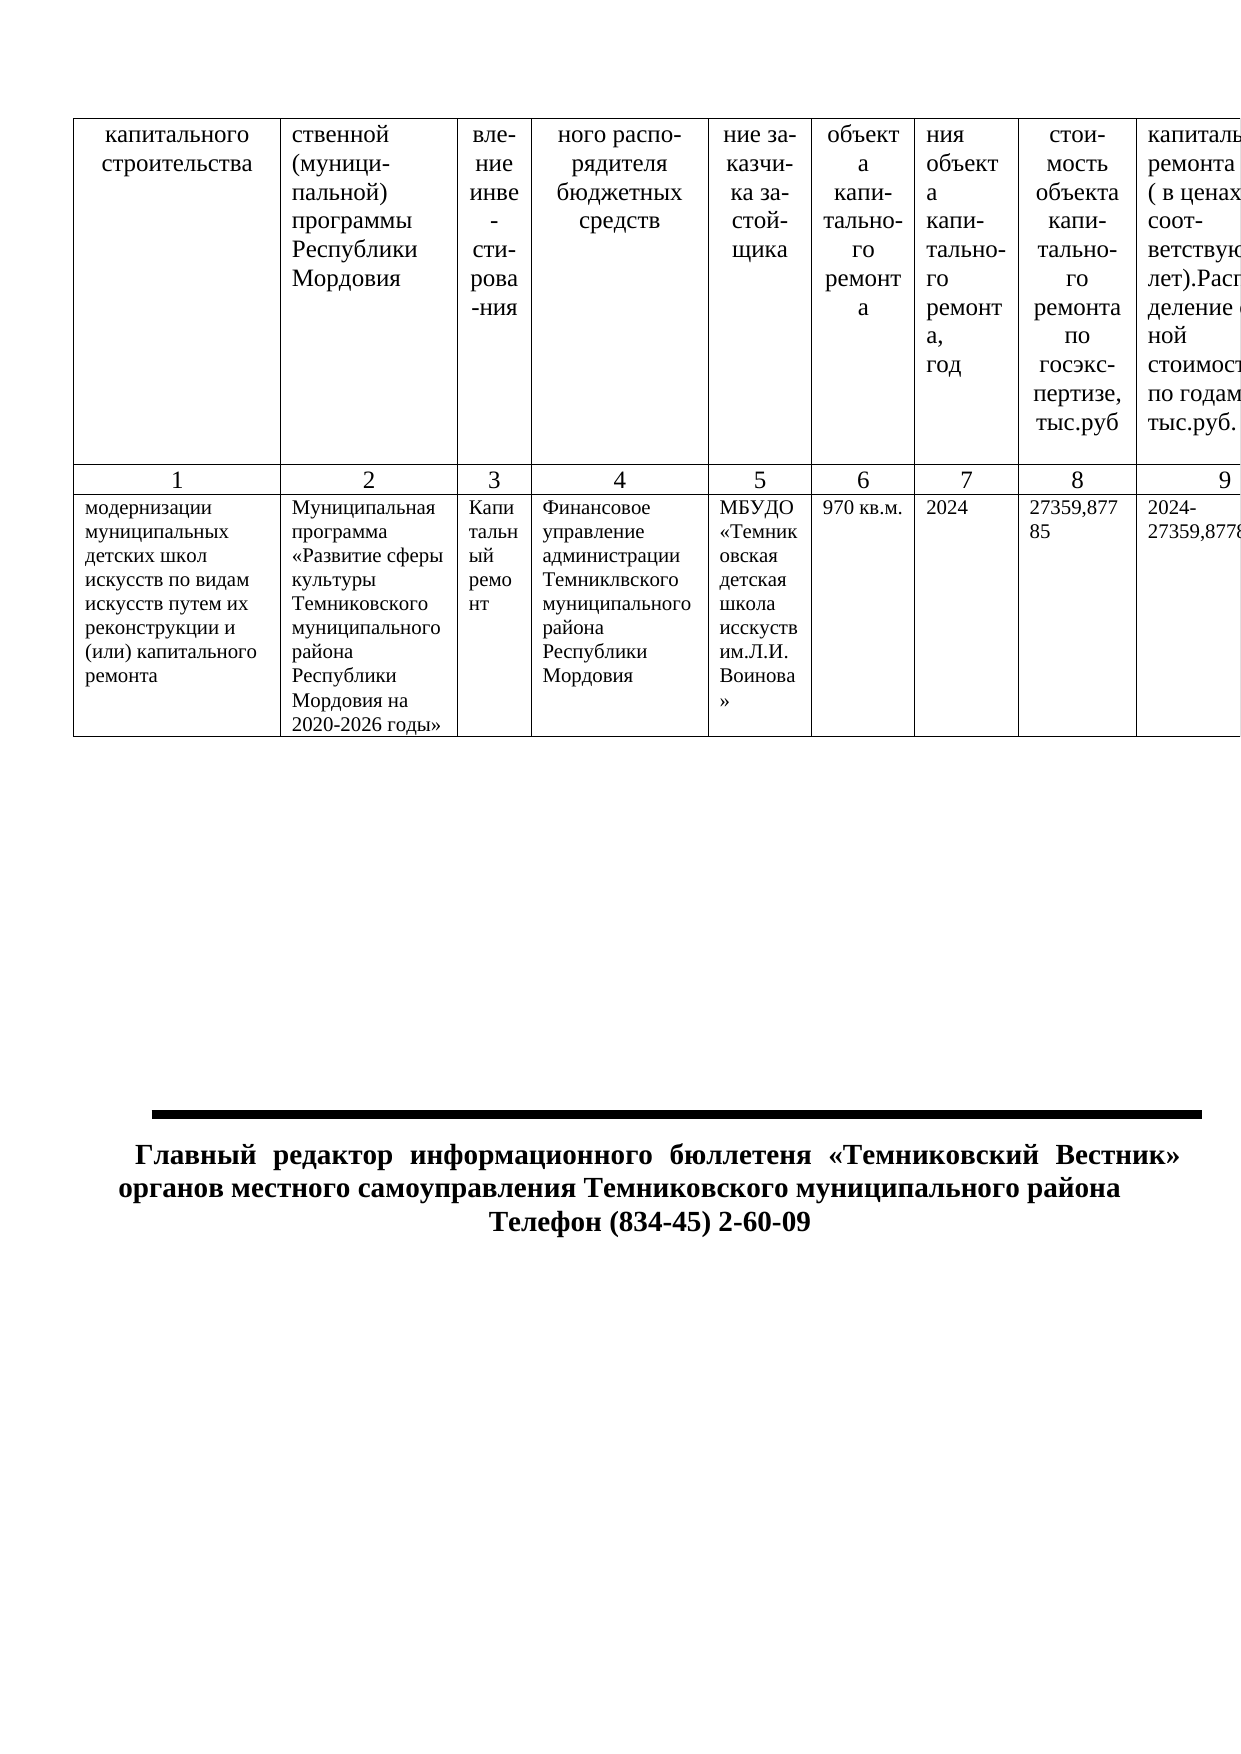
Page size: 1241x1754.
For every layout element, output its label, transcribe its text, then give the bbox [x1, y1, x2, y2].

text Телефон (834-45) 2-60-09 [118, 1204, 1181, 1237]
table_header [532, 119, 708, 464]
table_cell Муниципальная программа «Развитие сферы культуры Темниковского муниципального района Республики Мордовия на 2020-2026 годы» [281, 495, 457, 736]
table_cell 2 [281, 465, 457, 494]
table_cell 4 [532, 465, 708, 494]
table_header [915, 119, 1018, 464]
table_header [74, 119, 280, 464]
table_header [458, 119, 531, 464]
table_cell модернизации муниципальных детских школ искусств по видам искусств путем их реконструкции и (или) капитального ремонта [74, 495, 280, 736]
table_cell Финансовое управление администрации Темниклвского муниципального района Республики Мордовия [532, 495, 708, 736]
table_cell 2024 [915, 495, 1018, 736]
table_cell 27359,87785 [1019, 495, 1136, 736]
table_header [1137, 119, 1240, 464]
table_cell 3 [458, 465, 531, 494]
table_cell 8 [1019, 465, 1136, 494]
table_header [1019, 119, 1136, 464]
table_cell МБУДО «Темниковская детскаяшкола исскуств им.Л.И.Воинова» [709, 495, 811, 736]
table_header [709, 119, 811, 464]
table_cell 2024-27359,87785 [1137, 495, 1240, 736]
table_cell 5 [709, 465, 811, 494]
table_cell 9 [1137, 465, 1240, 494]
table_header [281, 119, 457, 464]
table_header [812, 119, 914, 464]
table_cell 6 [812, 465, 914, 494]
table_cell 970 кв.м. [812, 495, 914, 736]
text Главный редактор информационного бюллетеня «Темниковский Вестник» органов местного самоуправления Темниковского муниципального района [118, 1137, 1181, 1204]
table_cell 7 [915, 465, 1018, 494]
table_cell 1 [74, 465, 280, 494]
table_cell Капитальный ремонт [458, 495, 531, 736]
